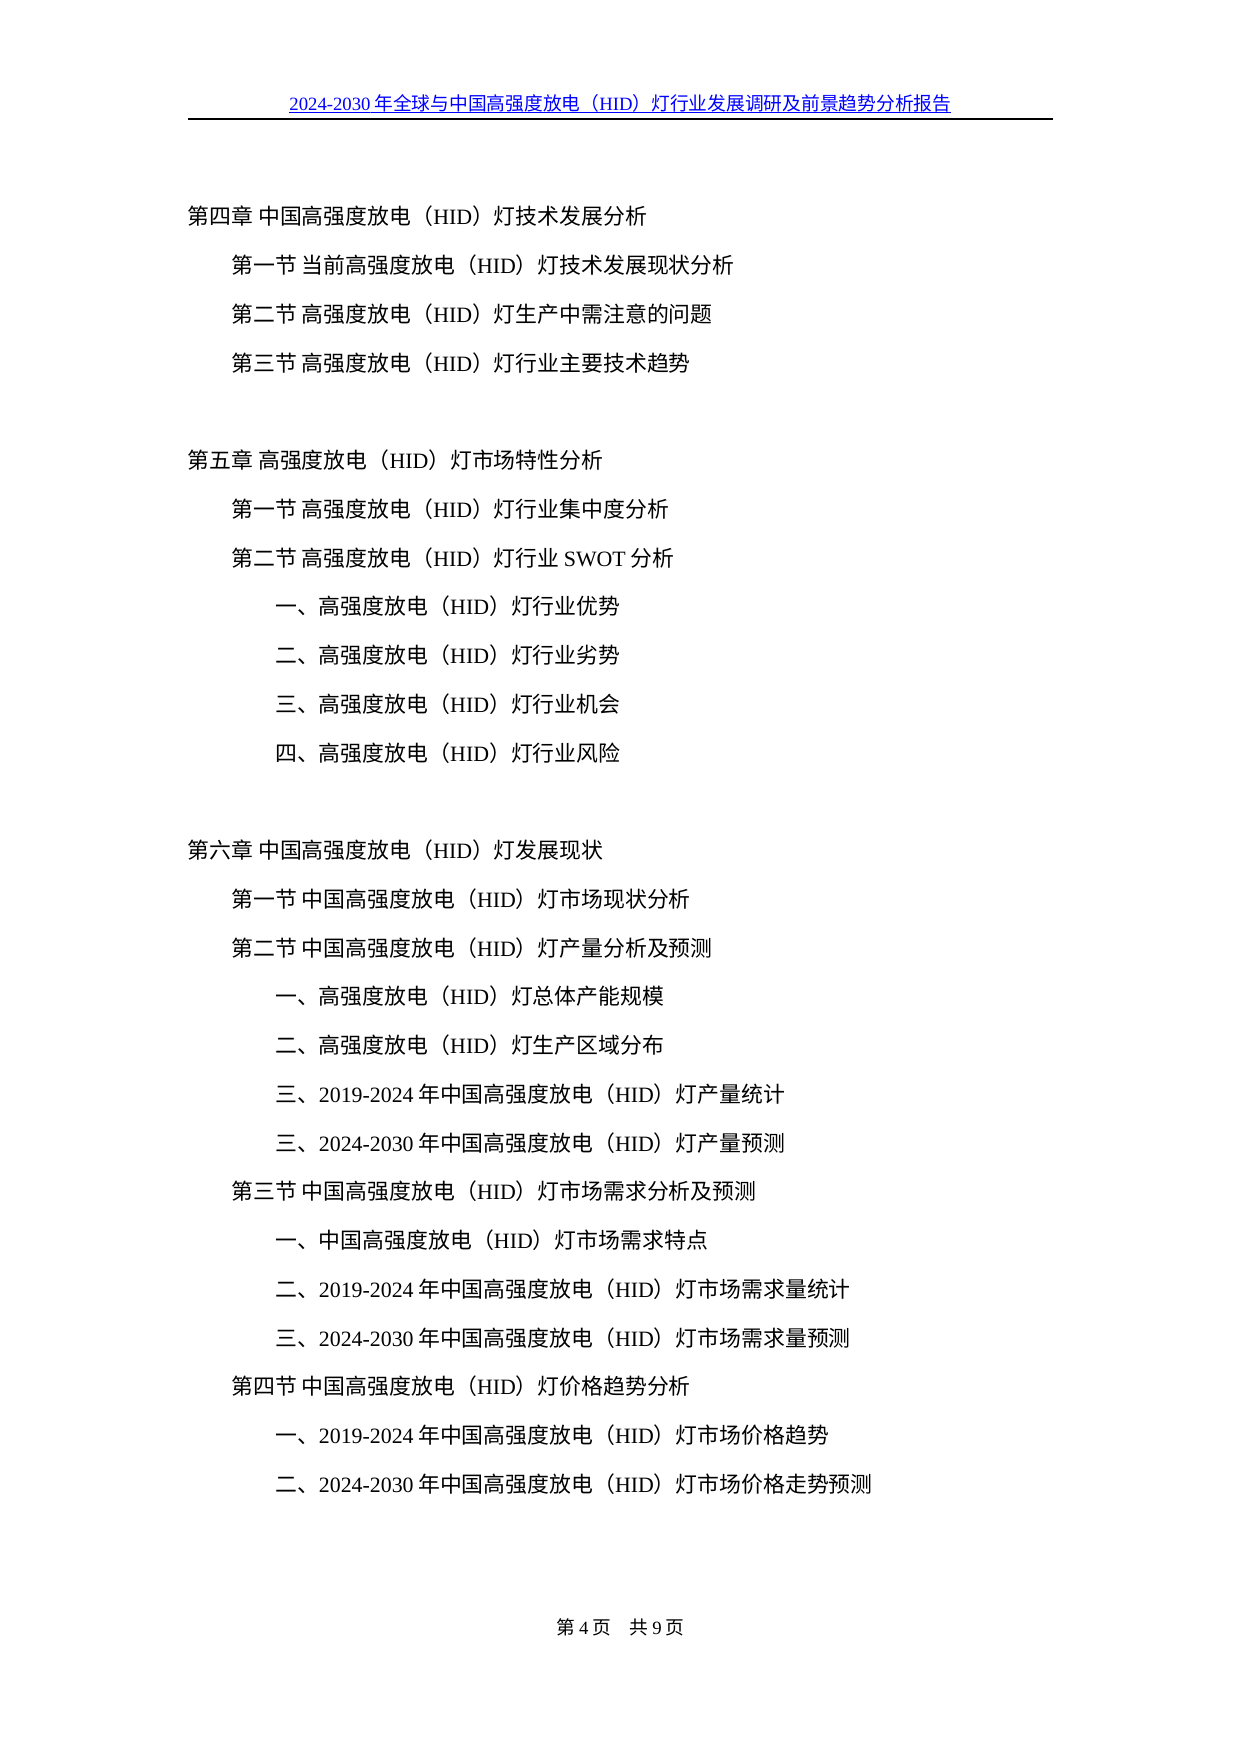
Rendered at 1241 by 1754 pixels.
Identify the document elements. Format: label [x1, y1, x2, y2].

text [187, 150, 1053, 1499]
